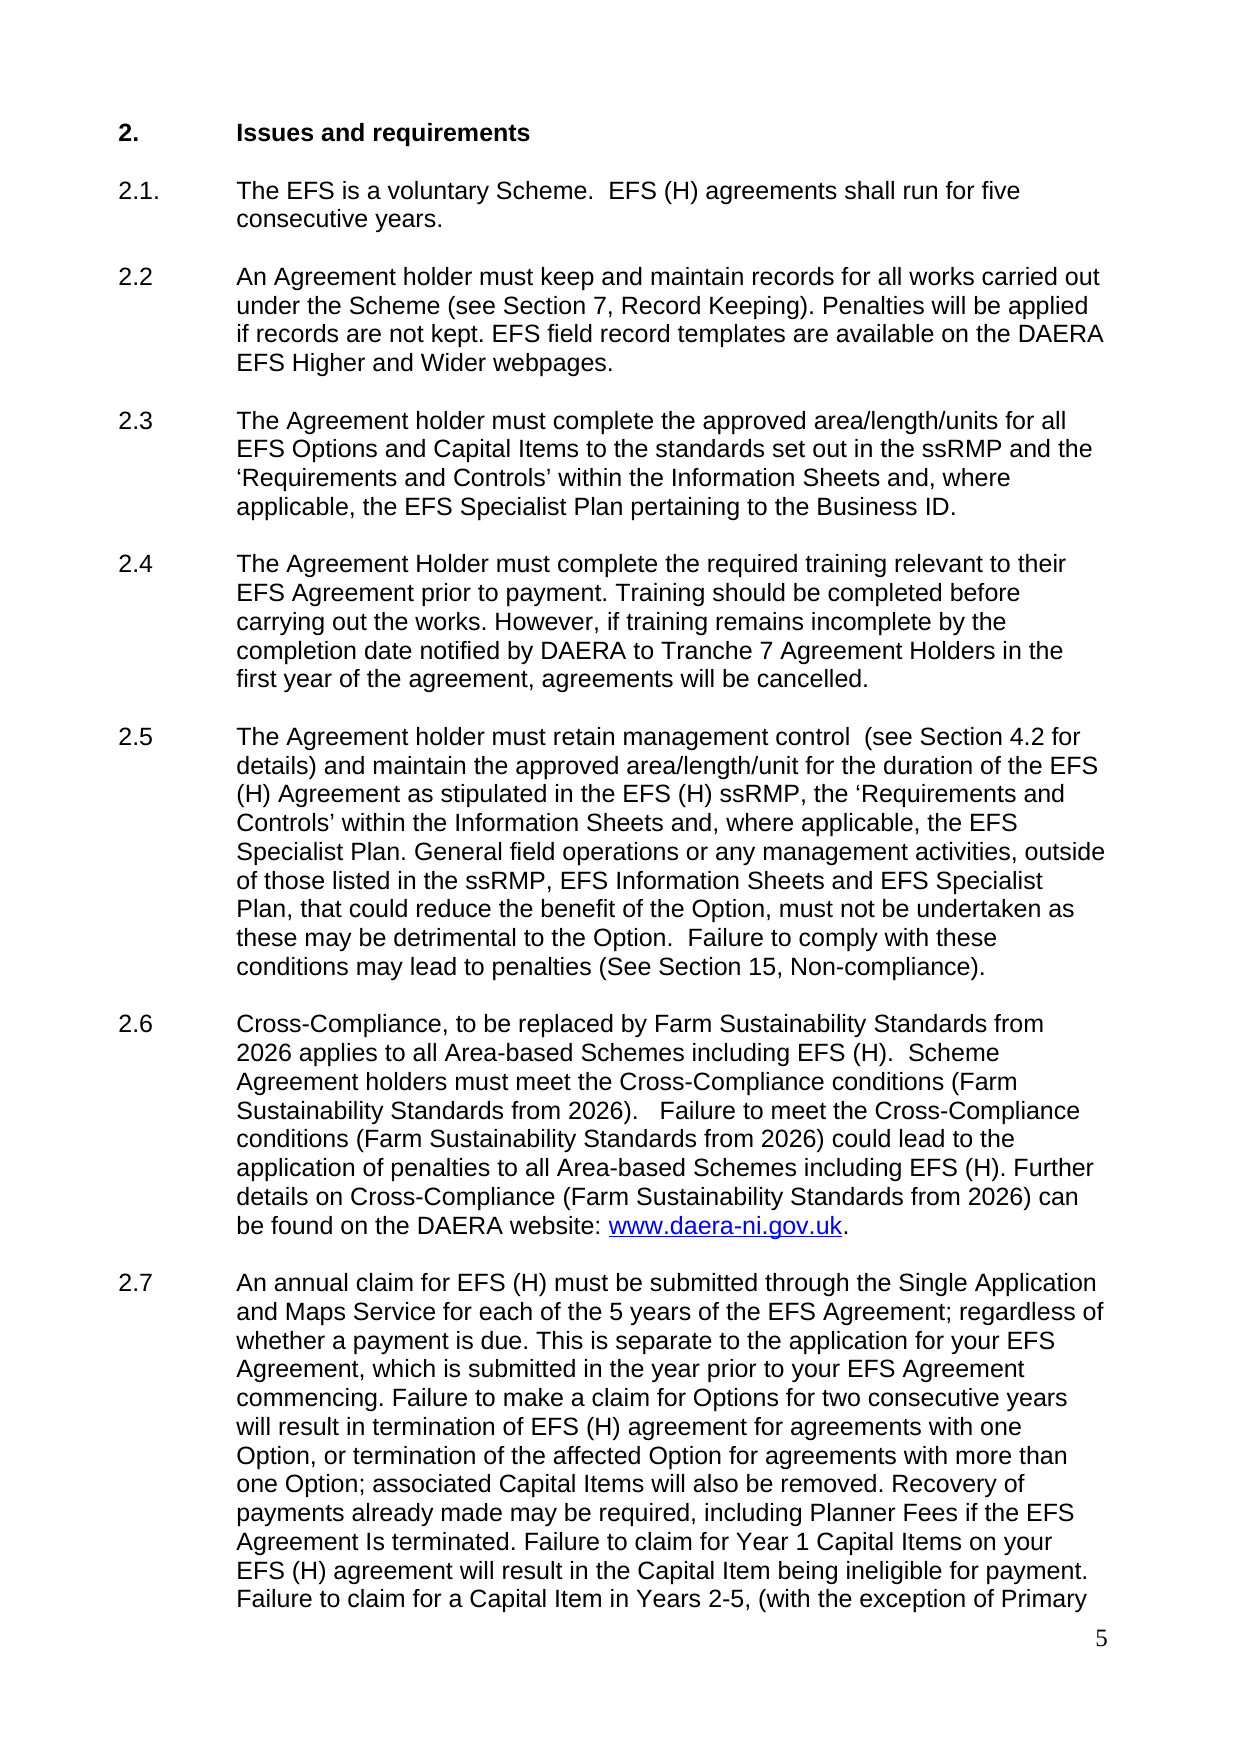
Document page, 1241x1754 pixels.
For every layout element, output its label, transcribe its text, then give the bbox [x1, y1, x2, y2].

text 2.4 The Agreement Holder must complete the required training relevant to their EFS Agreement prior to payment. Training should be completed before carrying out the works. However, if training remains incomplete by the completion date notified by DAERA to Tranche 7 Agreement Holders in the first year of the agreement, agreements will be cancelled. [118, 549, 1107, 693]
text 2. Issues and requirements [118, 118, 1107, 147]
text 2.1. The EFS is a voluntary Scheme. EFS (H) agreements shall run for five consecutive years. [118, 176, 1107, 233]
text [118, 1268, 1107, 1613]
text 2.2 An Agreement holder must keep and maintain records for all works carried out under the Scheme (see Section 7, Record Keeping). Penalties will be applied if records are not kept. EFS field record templates are available on the DAERA EFS Higher and Wider webpages. [118, 262, 1107, 377]
text 2.5 The Agreement holder must retain management control (see Section 4.2 for details) and maintain the approved area/length/unit for the duration of the EFS (H) Agreement as stipulated in the EFS (H) ssRMP, the ‘Requirements and Controls’ within the Information Sheets and, where applicable, the EFS Specialist Plan. General field operations or any management activities, outside of those listed in the ssRMP, EFS Information Sheets and EFS Specialist Plan, that could reduce the benefit of the Option, must not be undertaken as these may be detrimental to the Option. Failure to comply with these conditions may lead to penalties (See Section 15, Non-compliance). [118, 722, 1107, 981]
text 2.6 Cross-Compliance, to be replaced by Farm Sustainability Standards from 2026 applies to all Area-based Schemes including EFS (H). Scheme Agreement holders must meet the Cross-Compliance conditions (Farm Sustainability Standards from 2026). Failure to meet the Cross-Compliance conditions (Farm Sustainability Standards from 2026) could lead to the application of penalties to all Area-based Schemes including EFS (H). Further details on Cross-Compliance (Farm Sustainability Standards from 2026) can be found on the DAERA website: www.daera-ni.gov.uk. [118, 1009, 1107, 1239]
text 2.3 The Agreement holder must complete the approved area/length/units for all EFS Options and Capital Items to the standards set out in the ssRMP and the ‘Requirements and Controls’ within the Information Sheets and, where applicable, the EFS Specialist Plan pertaining to the Business ID. [118, 406, 1107, 521]
